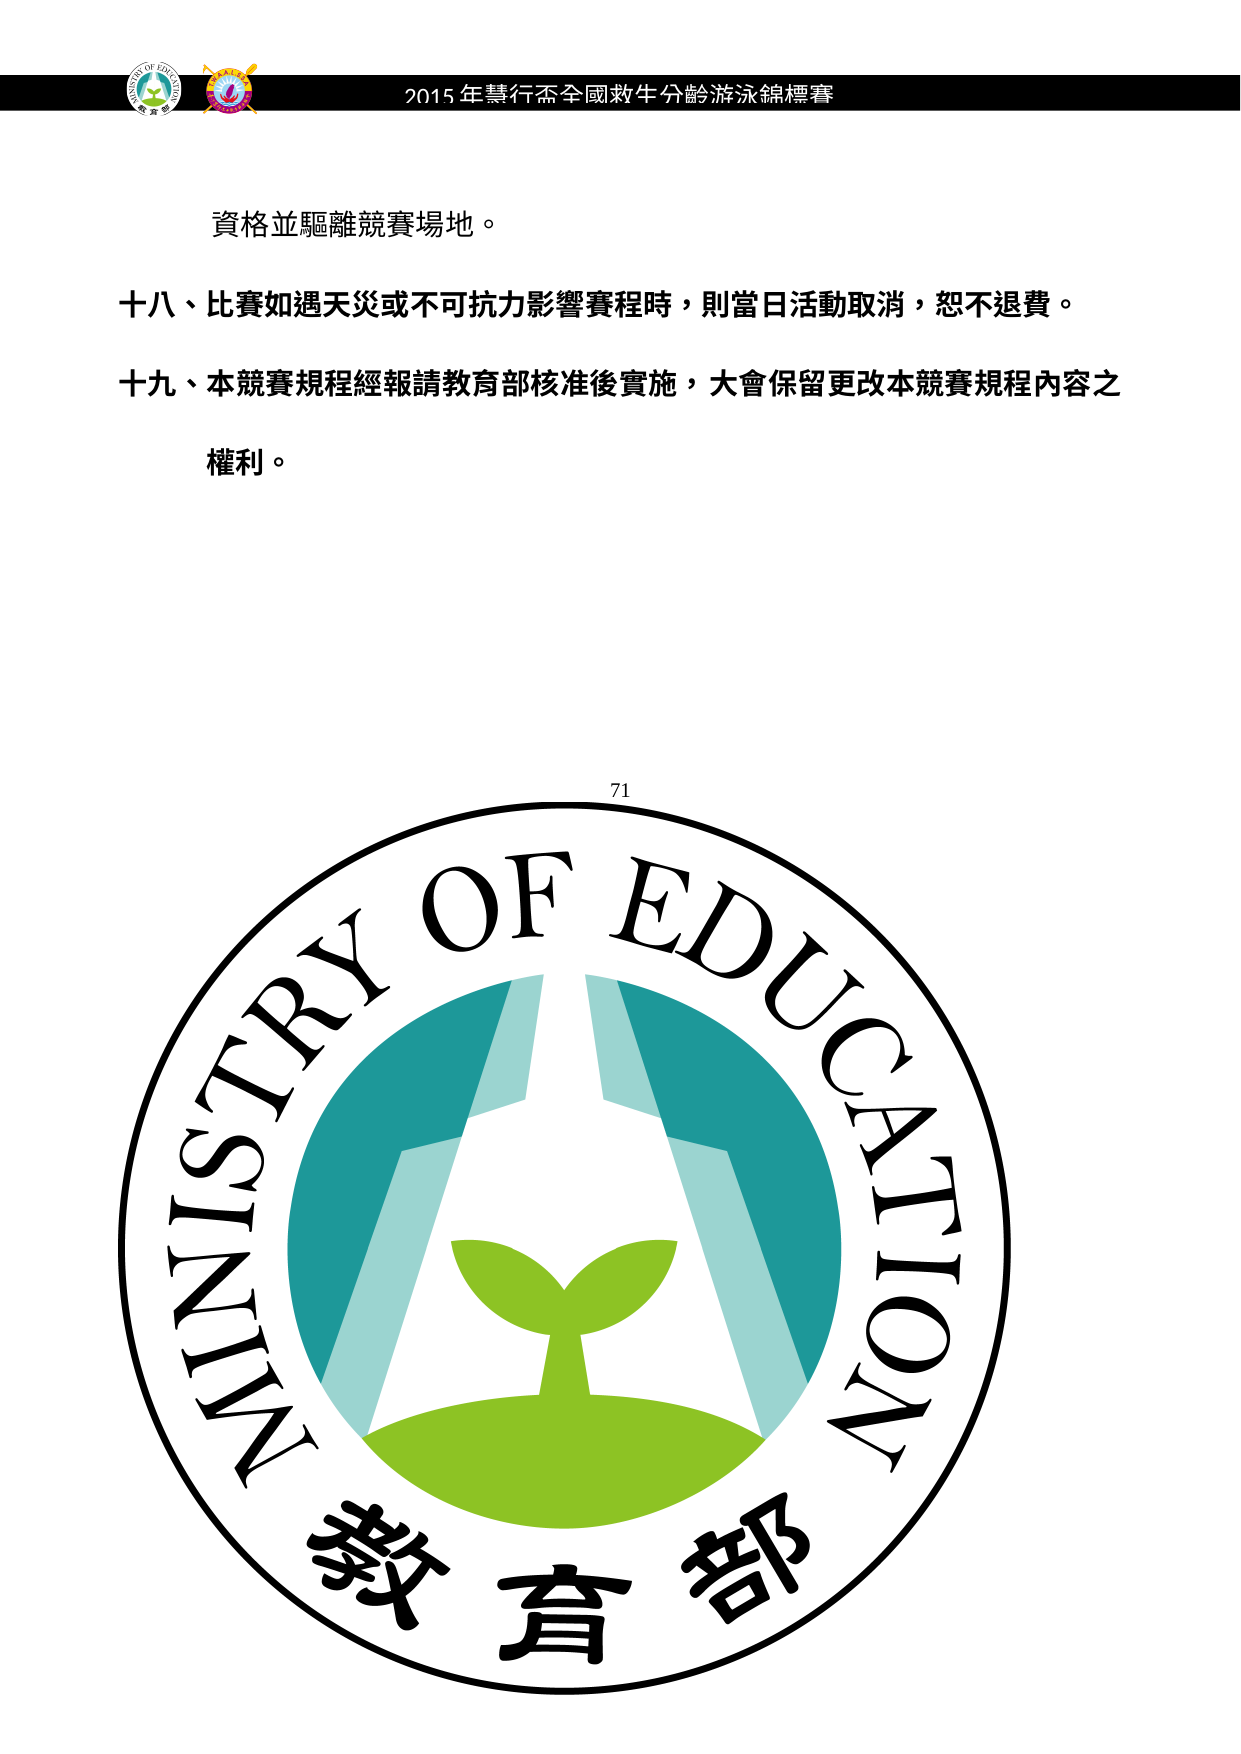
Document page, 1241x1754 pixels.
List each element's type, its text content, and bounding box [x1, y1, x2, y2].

picture [202, 62, 258, 116]
text 3、 競賽過程中如發生爭議時，參賽選手、隊職員及家長不得當場質詢裁判或故意妨礙、延誤比賽或擾亂會場，如經由大會工作人員、裁判或審判委員當場勸導無效，未於10分鐘內恢復秩序時，取消該隊(該人)之參賽資格並驅離競賽場地。 [118, 104, 1122, 262]
text 十八、比賽如遇天災或不可抗力影響賽程時，則當日活動取消，恕不退費。 [118, 262, 1122, 342]
picture [126, 62, 182, 116]
picture [118, 802, 1011, 1695]
text 十九、本競賽規程經報請教育部核准後實施，大會保留更改本競賽規程內容之權利。 [118, 342, 1122, 501]
